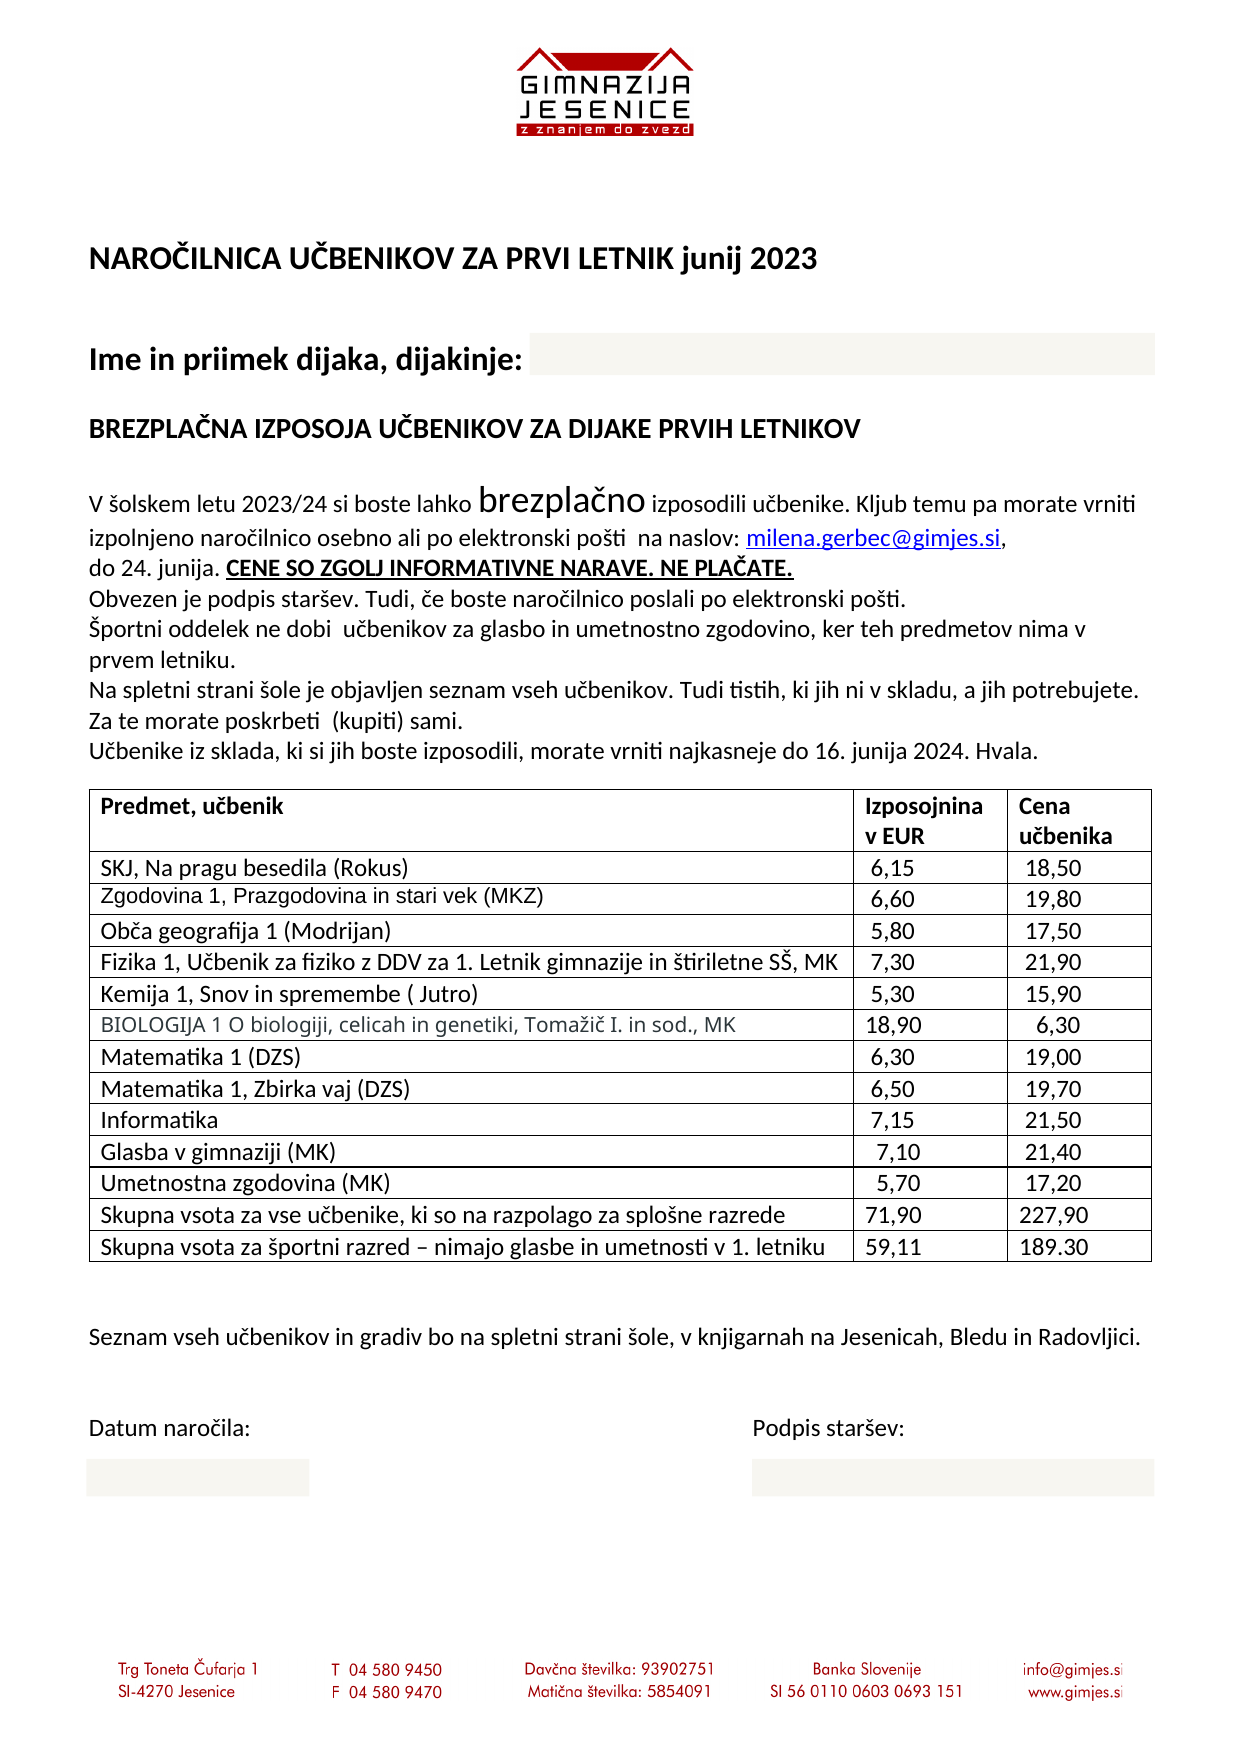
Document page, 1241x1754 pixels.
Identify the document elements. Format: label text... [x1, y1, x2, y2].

table_cell 19,00 [1008, 1041, 1151, 1072]
table_cell 18,90 [854, 1010, 1007, 1040]
table_cell 21,90 [1008, 947, 1151, 977]
table_cell 7,10 [854, 1136, 1007, 1166]
table_cell 189.30 [1008, 1231, 1151, 1261]
picture [516, 47, 694, 136]
table_cell Matematika 1, Zbirka vaj (DZS) [90, 1073, 853, 1103]
table_cell 5,80 [854, 915, 1007, 946]
text do 24. junija. CENE SO ZGOLJ INFORMATIVNE NARAVE. NE PLAČATE. [89, 552, 1152, 583]
table_cell 6,30 [854, 1041, 1007, 1072]
table_cell 7,15 [854, 1104, 1007, 1135]
table_cell 18,50 [1008, 852, 1151, 882]
table_cell 5,30 [854, 978, 1007, 1009]
table_cell SKJ, Na pragu besedila (Rokus) [90, 852, 853, 882]
text Seznam vseh učbenikov in gradiv bo na spletni strani šole, v knjigarnah na Jesenicah, Bledu in Radovljici. [89, 1321, 1152, 1351]
text V šolskem letu 2023/24 si boste lahko brezplačno izposodili učbenike. Kljub temu pa morate vrniti izpolnjeno naročilnico osebno ali po elektronski pošti na naslov: milena.gerbec@gimjes.si, [89, 476, 1152, 552]
table_cell 6,60 [854, 884, 1007, 914]
table_cell 6,30 [1008, 1010, 1151, 1040]
text Na spletni strani šole je objavljen seznam vseh učbenikov. Tudi tistih, ki jih ni v skladu, a jih potrebujete. Za te morate poskrbeti (kupiti) sami. [89, 674, 1152, 735]
text Obvezen je podpis staršev. Tudi, če boste naročilnico poslali po elektronski pošti. [89, 583, 1152, 613]
text Ime in priimek dijaka, dijakinje: [89, 338, 1152, 379]
table_cell 6,15 [854, 852, 1007, 882]
table_cell BIOLOGIJA 1 O biologiji, celicah in genetiki, Tomažič I. in sod., MK [90, 1010, 853, 1040]
table_cell Fizika 1, Učbenik za fiziko z DDV za 1. Letnik gimnazije in štiriletne SŠ, MK [90, 947, 853, 977]
table_cell 17,20 [1008, 1168, 1151, 1198]
table_cell Zgodovina 1, Prazgodovina in stari vek (MKZ) [90, 884, 853, 914]
table_cell Skupna vsota za športni razred – nimajo glasbe in umetnosti v 1. letniku [90, 1231, 853, 1261]
table_cell 21,40 [1008, 1136, 1151, 1166]
table_cell Kemija 1, Snov in spremembe ( Jutro) [90, 978, 853, 1009]
table_cell 17,50 [1008, 915, 1151, 946]
text Učbenike iz sklada, ki si jih boste izposodili, morate vrniti najkasneje do 16. junija 2024. Hvala. [89, 735, 1152, 766]
table_cell 59,11 [854, 1231, 1007, 1261]
text Datum naročila: Podpis staršev: [89, 1412, 1152, 1443]
picture [118, 1658, 1123, 1701]
text NAROČILNICA UČBENIKOV ZA PRVI LETNIK junij 2023 [89, 237, 1152, 277]
table_header Izposojnina v EUR [854, 790, 1007, 851]
table_cell 5,70 [854, 1168, 1007, 1198]
table_cell Obča geografija 1 (Modrijan) [90, 915, 853, 946]
table_cell Skupna vsota za vse učbenike, ki so na razpolago za splošne razrede [90, 1199, 853, 1229]
table_cell 15,90 [1008, 978, 1151, 1009]
table_cell 19,80 [1008, 884, 1151, 914]
text Športni oddelek ne dobi učbenikov za glasbo in umetnostno zgodovino, ker teh predmetov nima v prvem letniku. [89, 613, 1152, 674]
table_cell Informatika [90, 1104, 853, 1135]
table_cell 71,90 [854, 1199, 1007, 1229]
table_cell 6,50 [854, 1073, 1007, 1103]
table_cell 19,70 [1008, 1073, 1151, 1103]
table_cell Matematika 1 (DZS) [90, 1041, 853, 1072]
table_header Predmet, učbenik [90, 790, 853, 851]
table_header Cena učbenika [1008, 790, 1151, 851]
table_cell Glasba v gimnaziji (MK) [90, 1136, 853, 1166]
table_cell 227,90 [1008, 1199, 1151, 1229]
table_cell 21,50 [1008, 1104, 1151, 1135]
table_cell Umetnostna zgodovina (MK) [90, 1168, 853, 1198]
text BREZPLAČNA IZPOSOJA UČBENIKOV ZA DIJAKE PRVIH LETNIKOV [89, 410, 1152, 445]
table_cell 7,30 [854, 947, 1007, 977]
